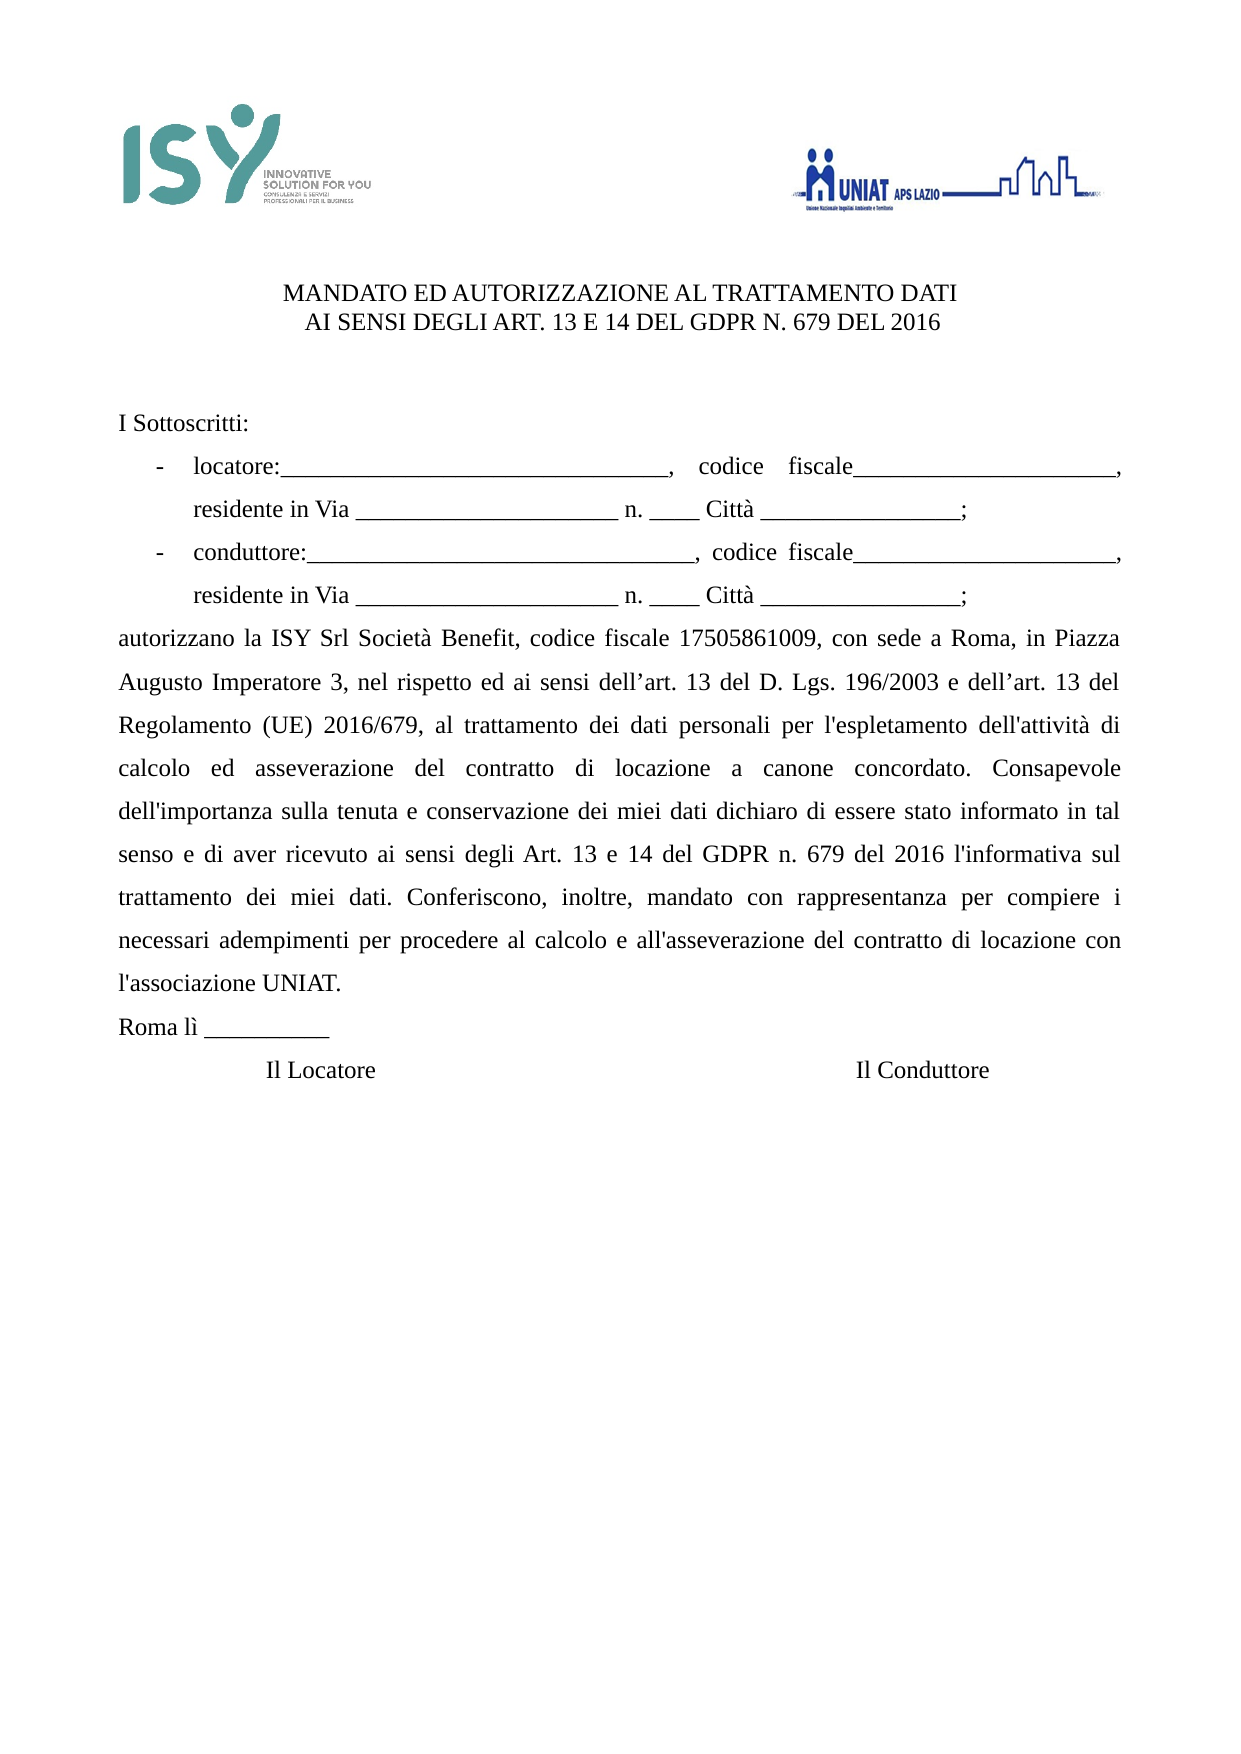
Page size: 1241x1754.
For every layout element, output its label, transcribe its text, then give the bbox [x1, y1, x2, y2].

list conduttore:_______________________________, codice fiscale_____________________, residente in Via _____________________ n. ____ Città ________________; [156, 537, 1122, 609]
picture [778, 59, 1119, 212]
text I Sottoscritti: [118, 408, 1122, 437]
text MANDATO ED AUTORIZZAZIONE AL TRATTAMENTO DATI [118, 278, 1122, 307]
text Roma lì __________ [118, 1012, 1122, 1040]
list locatore:_______________________________, codice fiscale_____________________, residente in Via _____________________ n. ____ Città ________________; [156, 451, 1122, 523]
text autorizzano la ISY Srl Società Benefit, codice fiscale 17505861009, con sede a Roma, in Piazza Augusto Imperatore 3, nel rispetto ed ai sensi dell’art. 13 del D. Lgs. 196/2003 e dell’art. 13 del Regolamento (UE) 2016/679, al trattamento dei dati personali per l'espletamento dell'attività di calcolo ed asseverazione del contratto di locazione a canone concordato. Consapevole dell'importanza sulla tenuta e conservazione dei miei dati dichiaro di essere stato informato in tal senso e di aver ricevuto ai sensi degli Art. 13 e 14 del GDPR n. 679 del 2016 l'informativa sul trattamento dei miei dati. Conferiscono, inoltre, mandato con rappresentanza per compiere i necessari adempimenti per procedere al calcolo e all'asseverazione del contratto di locazione con l'associazione UNIAT. [118, 623, 1122, 997]
picture [117, 96, 374, 207]
text AI SENSI DEGLI ART. 13 E 14 DEL GDPR N. 679 DEL 2016 [118, 307, 1122, 336]
text Il Locatore Il Conduttore [192, 1055, 1122, 1083]
